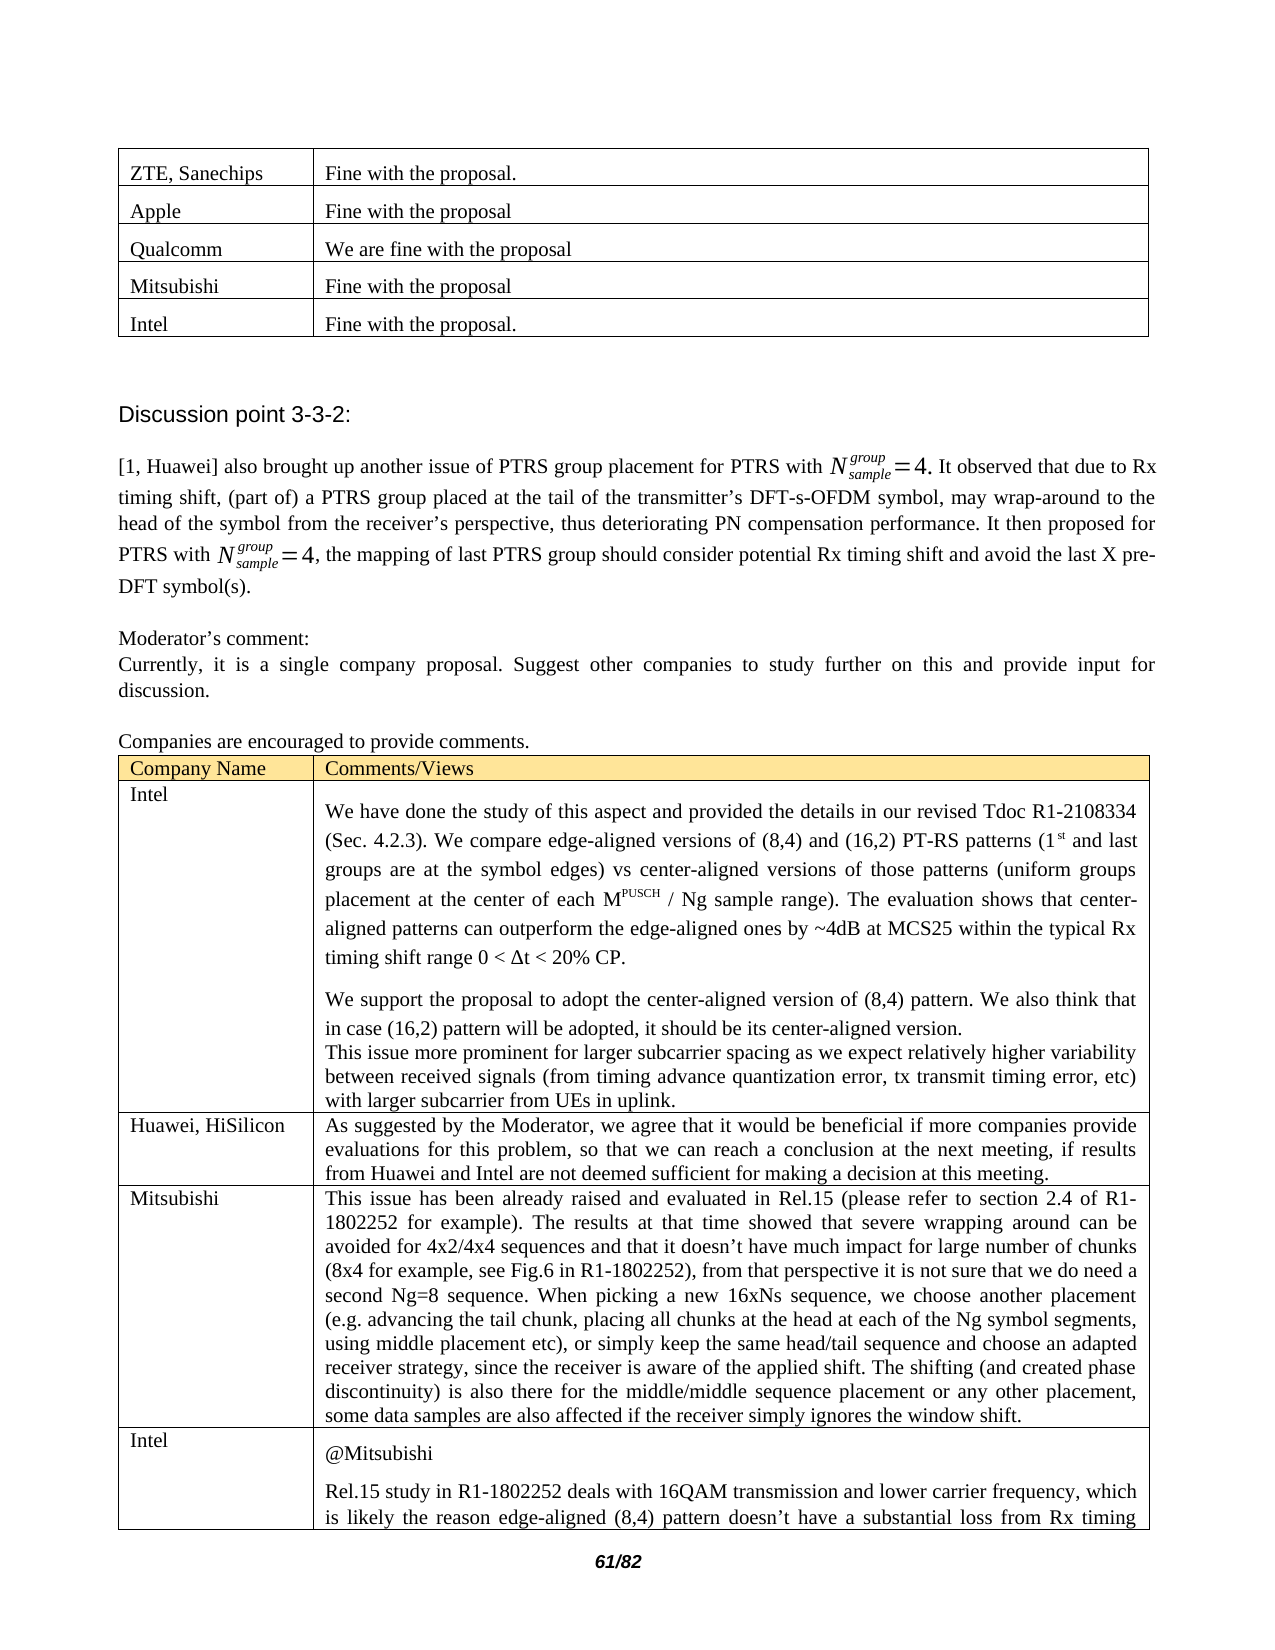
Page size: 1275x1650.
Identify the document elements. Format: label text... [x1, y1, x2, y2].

table_cell ZTE, Sanechips [119, 149, 313, 185]
table_cell Intel [119, 781, 313, 1112]
table_cell Qualcomm [119, 224, 313, 261]
table_header Company Name [119, 756, 313, 780]
table_cell As suggested by the Moderator, we agree that it would be beneficial if more companies provide evaluations for this problem, so that we can reach a conclusion at the next meeting, if results from Huawei and Intel are not deemed sufficient for making a decision at this meeting. [314, 1113, 1149, 1185]
table_cell This issue has been already raised and evaluated in Rel.15 (please refer to section 2.4 of R1-1802252 for example). The results at that time showed that severe wrapping around can be avoided for 4x2/4x4 sequences and that it doesn’t have much impact for large number of chunks (8x4 for example, see Fig.6 in R1-1802252), from that perspective it is not sure that we do need a second Ng=8 sequence. When picking a new 16xNs sequence, we choose another placement (e.g. advancing the tail chunk, placing all chunks at the head at each of the Ng symbol segments, using middle placement etc), or simply keep the same head/tail sequence and choose an adapted receiver strategy, since the receiver is aware of the applied shift. The shifting (and created phase discontinuity) is also there for the middle/middle sequence placement or any other placement, some data samples are also affected if the receiver simply ignores the window shift. [314, 1186, 1149, 1427]
table_cell Intel [119, 1428, 313, 1529]
text [1, Huawei] also brought up another issue of PTRS group placement for PTRS with It observed that due to Rx timing shift, (part of) a PTRS group placed at the tail of the transmitter’s DFT-s-OFDM symbol, may wrap-around to the head of the symbol from the receiver’s perspective, thus deteriorating PN compensation performance. It then proposed for PTRS with , the mapping of last PTRS group should consider potential Rx timing shift and avoid the last X pre-DFT symbol(s). [118, 448, 1157, 598]
table_cell Apple [119, 186, 313, 223]
table_cell Mitsubishi [119, 1186, 313, 1427]
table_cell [314, 1428, 1149, 1529]
text Moderator’s comment: [118, 626, 1157, 650]
table_cell Fine with the proposal. [314, 149, 1148, 185]
table_cell Fine with the proposal [314, 186, 1148, 223]
table_cell We are fine with the proposal [314, 224, 1148, 261]
table_cell Fine with the proposal. [314, 299, 1148, 336]
table_cell Huawei, HiSilicon [119, 1113, 313, 1185]
text Companies are encouraged to provide comments. [118, 729, 1157, 753]
table_cell Intel [119, 299, 313, 336]
table_cell Fine with the proposal [314, 262, 1148, 298]
table_header Comments/Views [314, 756, 1149, 780]
text Currently, it is a single company proposal. Suggest other companies to study further on this and provide input for discussion. [118, 652, 1157, 702]
table_cell We have done the study of this aspect and provided the details in our revised Tdoc R1-2108334 (Sec. 4.2.3). We compare edge-aligned versions of (8,4) and (16,2) PT-RS patterns (1st and last groups are at the symbol edges) vs center-aligned versions of those patterns (uniform groups placement at the center of each MPUSCH / Ng sample range). The evaluation shows that center-aligned patterns can outperform the edge-aligned ones by ~4dB at MCS25 within the typical Rx timing shift range 0 < Δt < 20% CP. We support the proposal to adopt the center-aligned version of (8,4) pattern. We also think that in case (16,2) pattern will be adopted, it should be its center-aligned version. This issue more prominent for larger subcarrier spacing as we expect relatively higher variability between received signals (from timing advance quantization error, tx transmit timing error, etc) with larger subcarrier from UEs in uplink. [314, 781, 1149, 1112]
subtitle Discussion point 3-3-2: [118, 401, 1157, 427]
table_cell Mitsubishi [119, 262, 313, 298]
